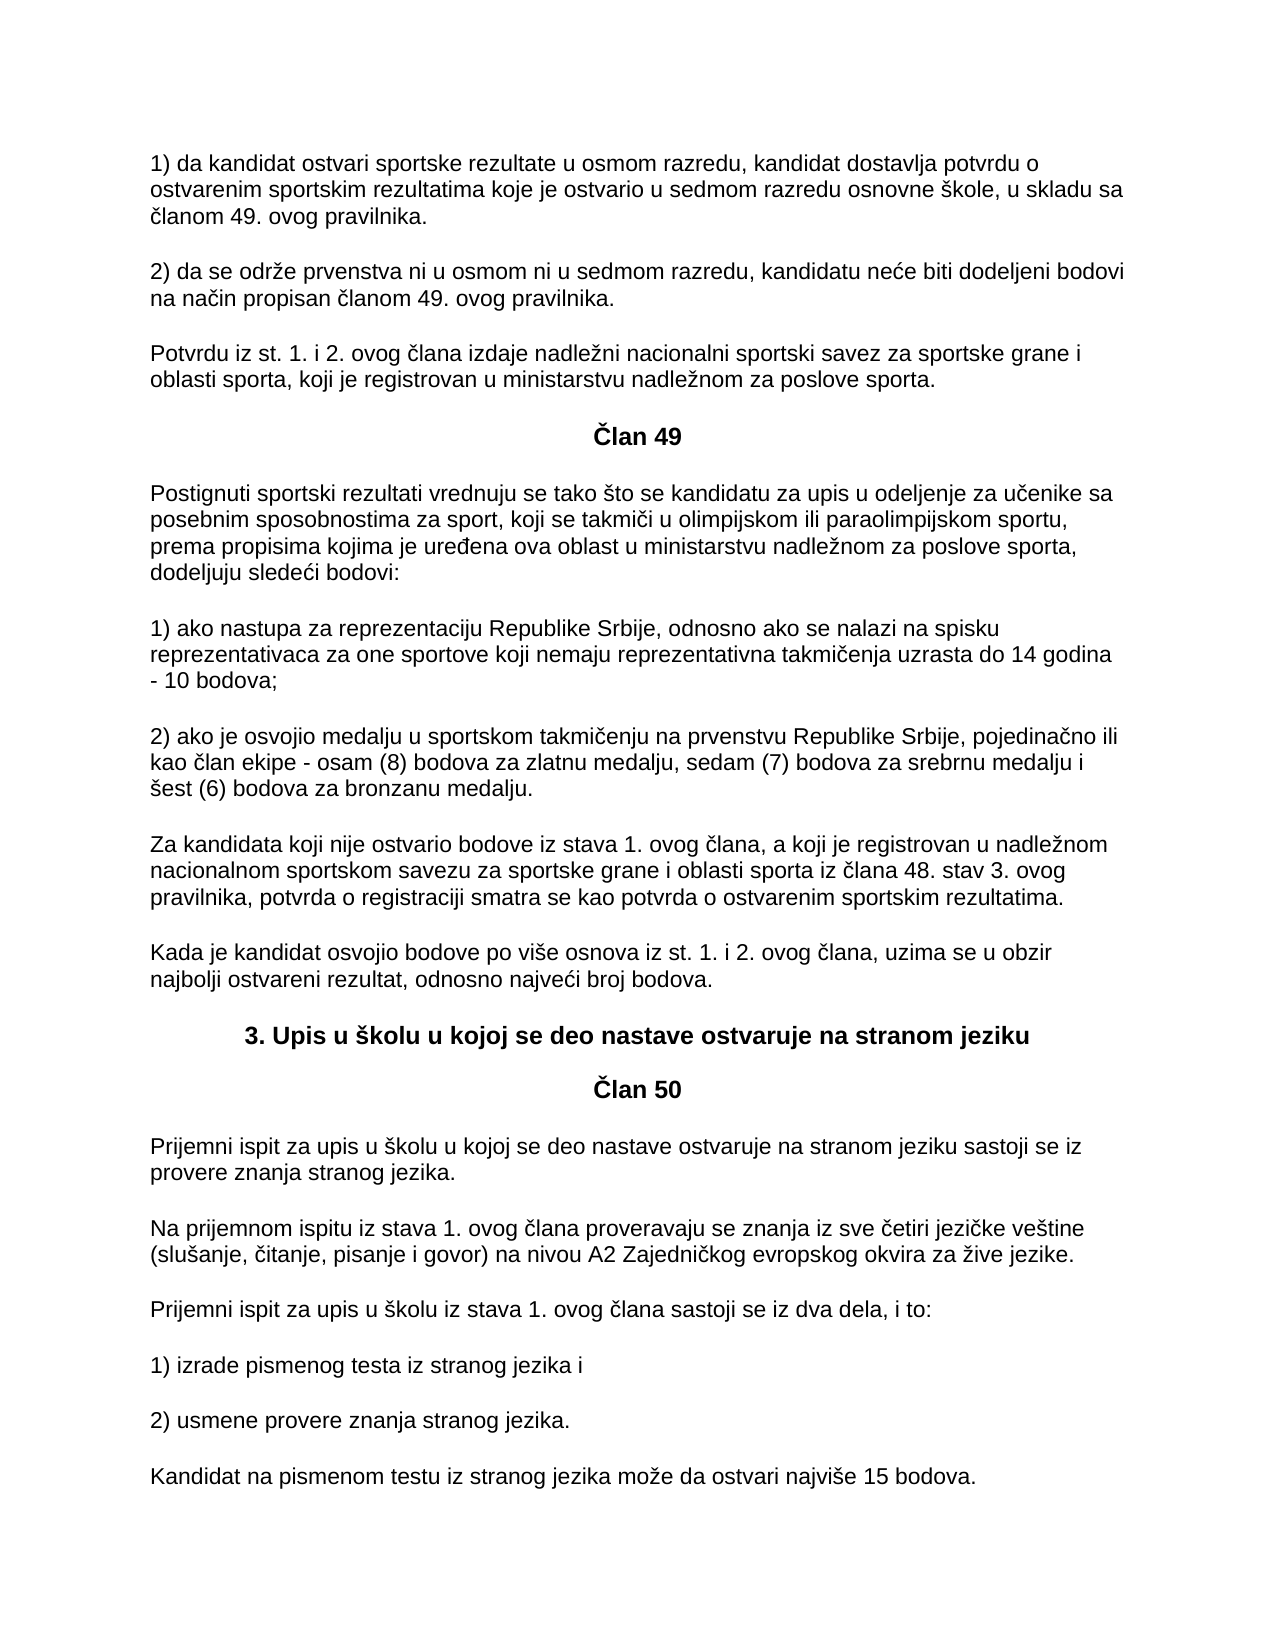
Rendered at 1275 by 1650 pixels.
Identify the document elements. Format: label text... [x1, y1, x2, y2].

text 2) da se održe prvenstva ni u osmom ni u sedmom razredu, kandidatu neće biti dodeljeni bodovi na način propisan članom 49. ovog pravilnika. [150, 258, 1125, 311]
text Član 50 [150, 1075, 1125, 1103]
text Postignuti sportski rezultati vrednuju se tako što se kandidatu za upis u odeljenje za učenike sa posebnim sposobnostima za sport, koji se takmiči u olimpijskom ili paraolimpijskom sportu, prema propisima kojima je uređena ova oblast u ministarstvu nadležnom za poslove sporta, dodeljuju sledeći bodovi: [150, 480, 1125, 585]
text Član 49 [150, 422, 1125, 451]
text Kandidat na pismenom testu iz stranog jezika može da ostvari najviše 15 bodova. [150, 1463, 1125, 1489]
text 1) da kandidat ostvari sportske rezultate u osmom razredu, kandidat dostavlja potvrdu o ostvarenim sportskim rezultatima koje je ostvario u sedmom razredu osnovne škole, u skladu sa članom 49. ovog pravilnika. [150, 150, 1125, 229]
text 1) izrade pismenog testa iz stranog jezika i [150, 1352, 1125, 1378]
text Prijemni ispit za upis u školu iz stava 1. ovog člana sastoji se iz dva dela, i to: [150, 1296, 1125, 1323]
text 2) ako je osvojio medalju u sportskom takmičenju na prvenstvu Republike Srbije, pojedinačno ili kao član ekipe - osam (8) bodova za zlatnu medalju, sedam (7) bodova za srebrnu medalju i šest (6) bodova za bronzanu medalju. [150, 723, 1125, 802]
text 1) ako nastupa za reprezentaciju Republike Srbije, odnosno ako se nalazi na spisku reprezentativaca za one sportove koji nemaju reprezentativna takmičenja uzrasta do 14 godina - 10 bodova; [150, 614, 1125, 693]
text Prijemni ispit za upis u školu u kojoj se deo nastave ostvaruje na stranom jeziku sastoji se iz provere znanja stranog jezika. [150, 1133, 1125, 1185]
text 3. Upis u školu u kojoj se deo nastave ostvaruje na stranom jeziku [150, 1021, 1125, 1050]
text Za kandidata koji nije ostvario bodove iz stava 1. ovog člana, a koji je registrovan u nadležnom nacionalnom sportskom savezu za sportske grane i oblasti sporta iz člana 48. stav 3. ovog pravilnika, potvrda o registraciji smatra se kao potvrda o ostvarenim sportskim rezultatima. [150, 831, 1125, 910]
text Na prijemnom ispitu iz stava 1. ovog člana proveravaju se znanja iz sve četiri jezičke veštine (slušanje, čitanje, pisanje i govor) na nivou A2 Zajedničkog evropskog okvira za žive jezike. [150, 1214, 1125, 1267]
text Potvrdu iz st. 1. i 2. ovog člana izdaje nadležni nacionalni sportski savez za sportske grane i oblasti sporta, koji je registrovan u ministarstvu nadležnom za poslove sporta. [150, 340, 1125, 393]
text Kada je kandidat osvojio bodove po više osnova iz st. 1. i 2. ovog člana, uzima se u obzir najbolji ostvareni rezultat, odnosno najveći broj bodova. [150, 939, 1125, 992]
text 2) usmene provere znanja stranog jezika. [150, 1407, 1125, 1434]
